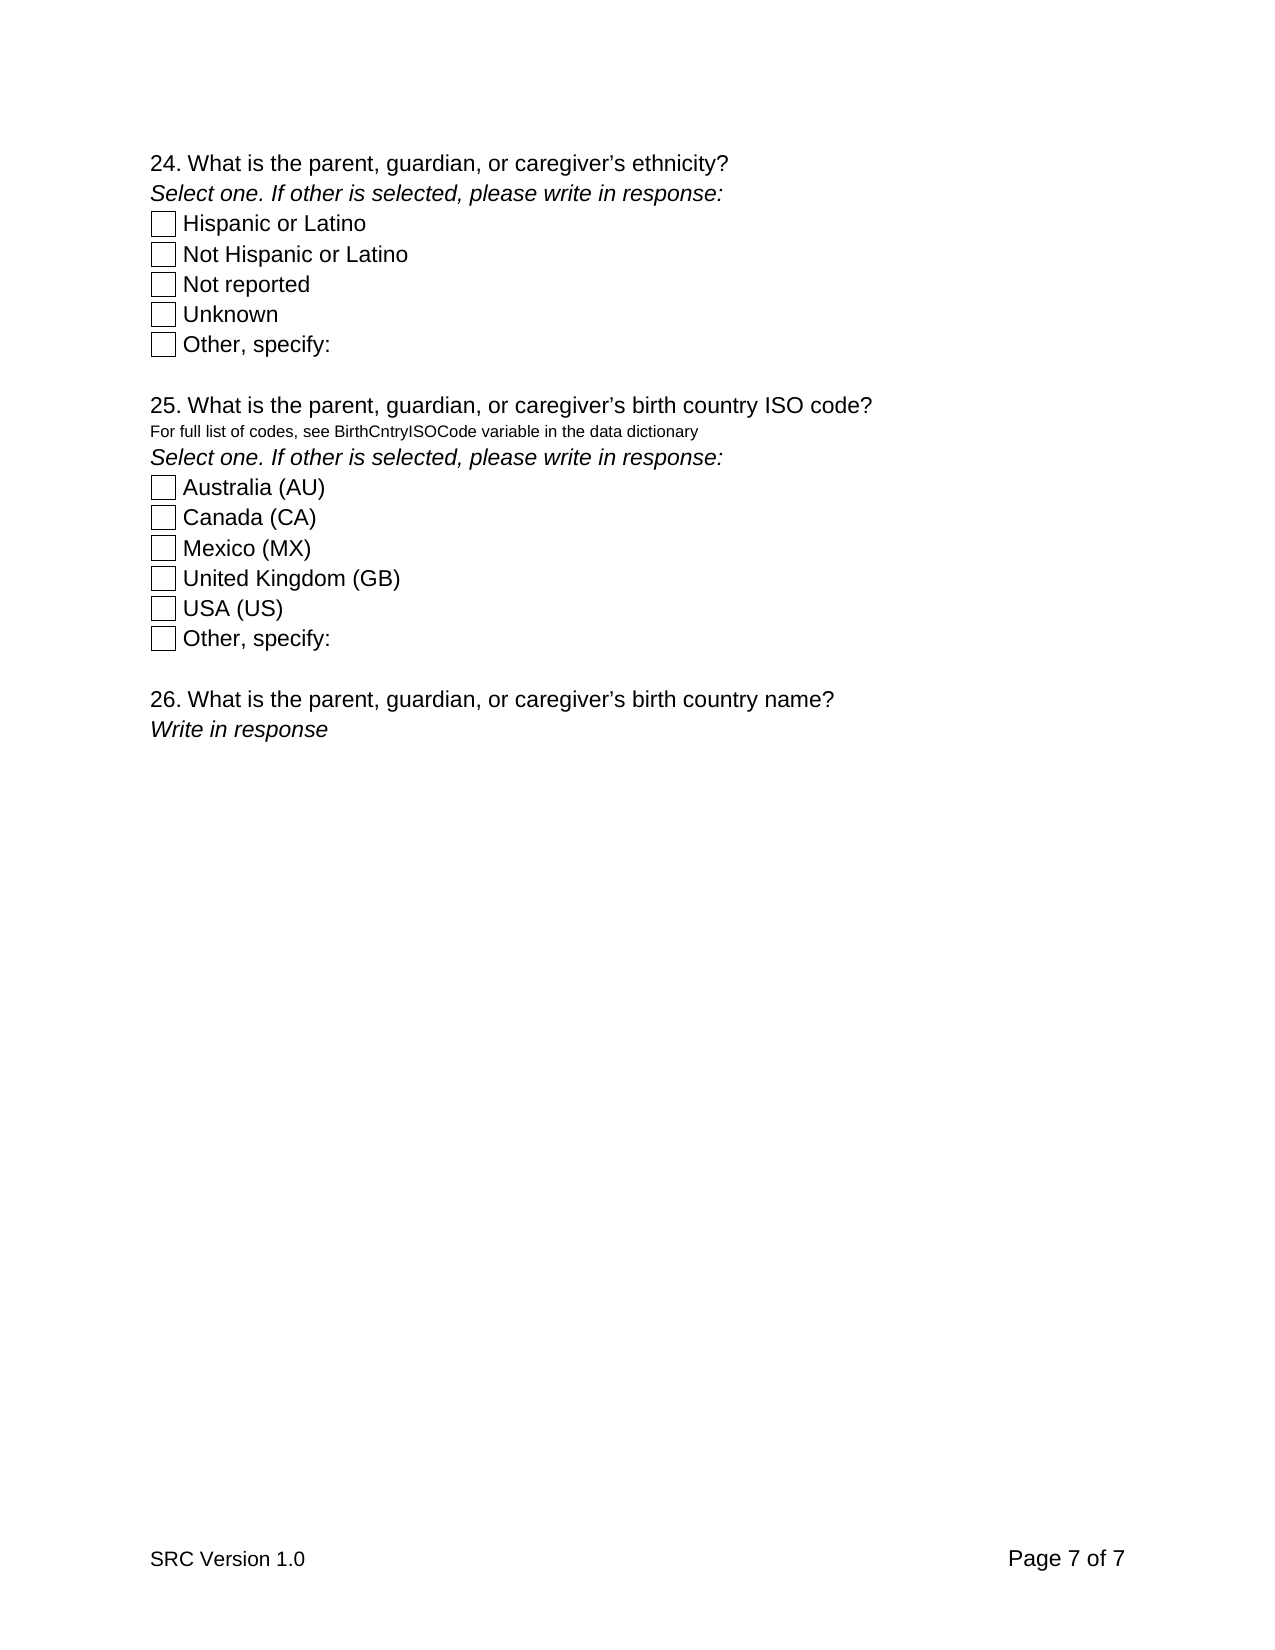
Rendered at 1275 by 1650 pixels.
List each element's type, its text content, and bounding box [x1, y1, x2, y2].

text Write in response [150, 716, 1125, 742]
text Other, specify: [150, 625, 1125, 651]
list What is the parent, guardian, or caregiver’s ethnicity? [150, 150, 1125, 176]
text Not Hispanic or Latino [150, 241, 1125, 267]
text Select one. If other is selected, please write in response: [150, 444, 1125, 470]
text Not reported [150, 271, 1125, 297]
list What is the parent, guardian, or caregiver’s birth country ISO code? [150, 392, 1125, 418]
text For full list of codes, see BirthCntryISOCode variable in the data dictionary [150, 422, 1125, 441]
text Australia (AU) [150, 474, 1125, 500]
text United Kingdom (GB) [150, 565, 1125, 591]
text Other, specify: [150, 331, 1125, 358]
text Select one. If other is selected, please write in response: [150, 180, 1125, 207]
text Hispanic or Latino [150, 210, 1125, 237]
list What is the parent, guardian, or caregiver’s birth country name? [150, 686, 1125, 712]
text Unknown [150, 301, 1125, 327]
text Canada (CA) [150, 504, 1125, 531]
text Mexico (MX) [150, 534, 1125, 561]
text USA (US) [150, 595, 1125, 621]
